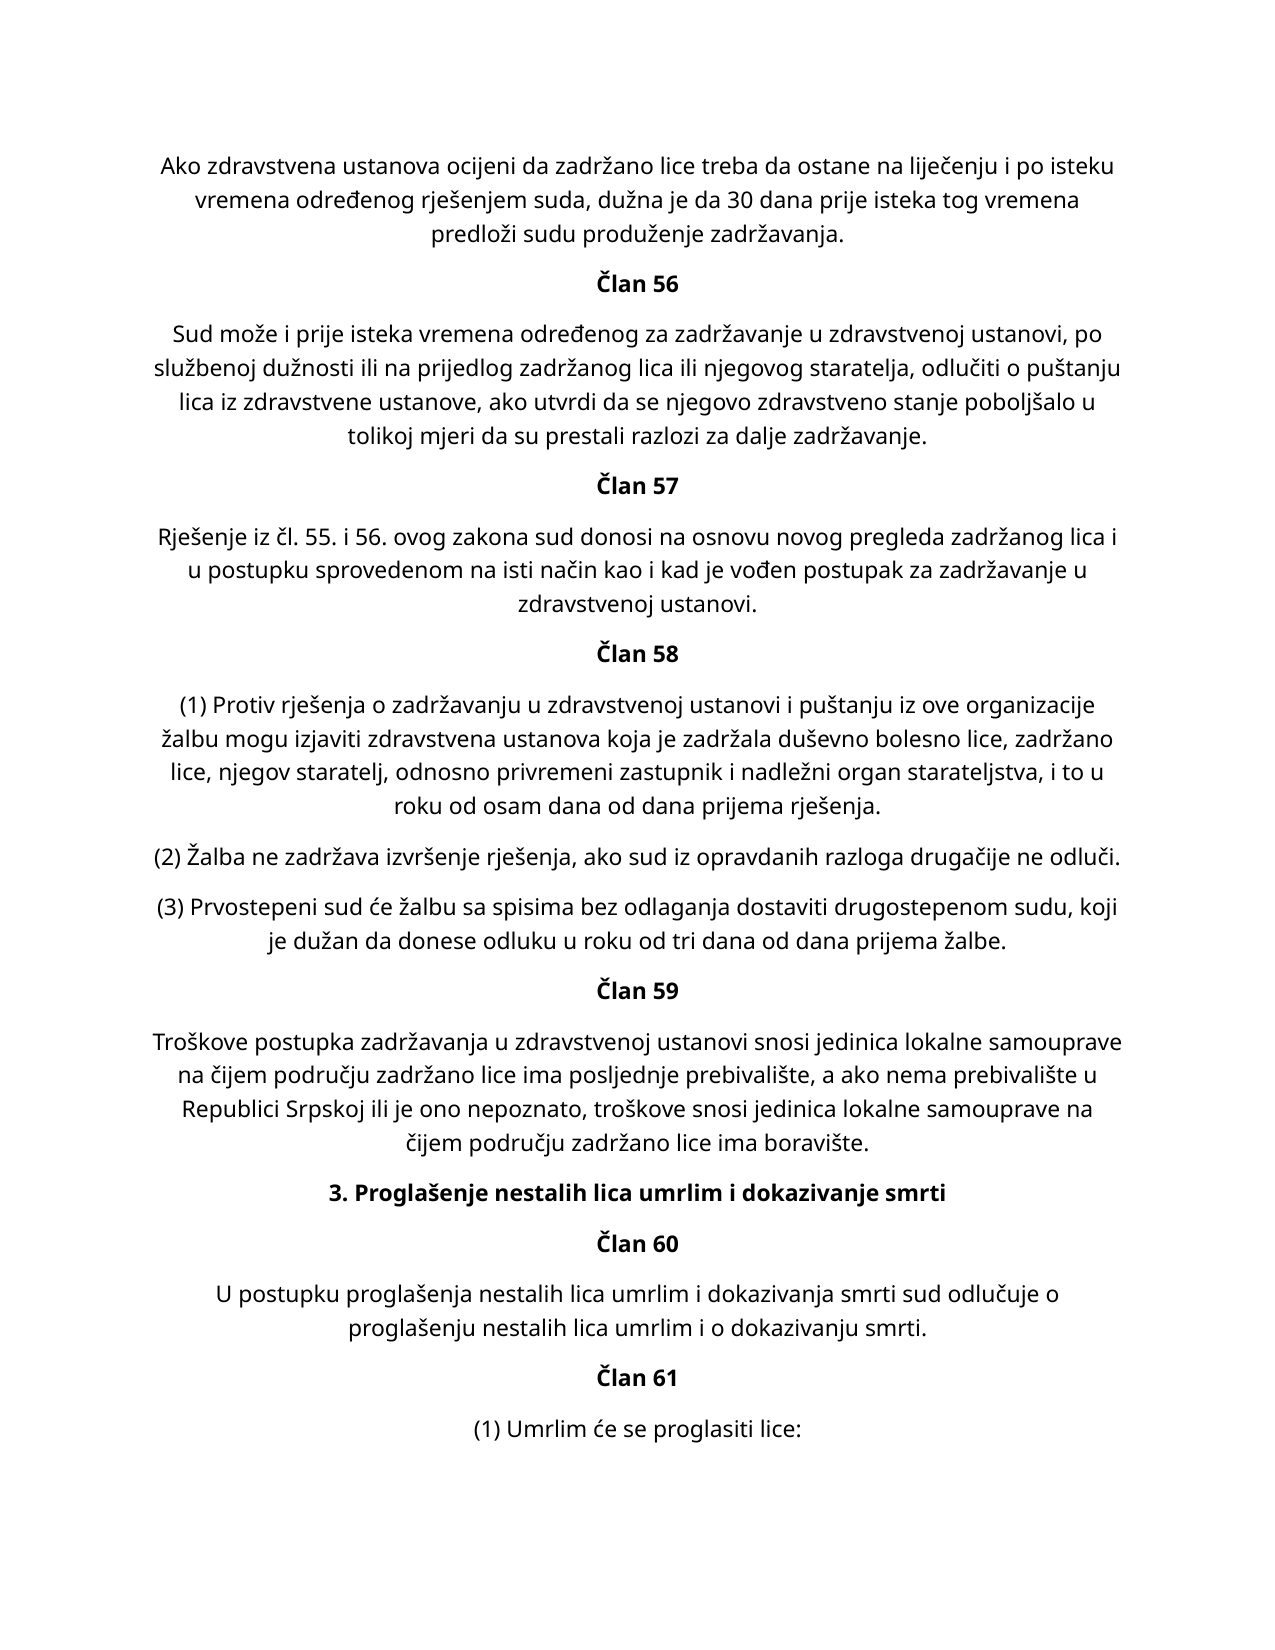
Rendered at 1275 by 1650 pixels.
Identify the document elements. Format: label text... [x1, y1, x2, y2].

text (3) Prvostepeni sud će žalbu sa spisima bez odlaganja dostaviti drugostepenom sudu, koji je dužan da donese odluku u roku od tri dana od dana prijema žalbe. [150, 891, 1125, 956]
text U postupku proglašenja nestalih lica umrlim i dokazivanja smrti sud odlučuje o proglašenju nestalih lica umrlim i o dokazivanju smrti. [150, 1278, 1125, 1343]
text (1) Protiv rješenja o zadržavanju u zdravstvenoj ustanovi i puštanju iz ove organizacije žalbu mogu izjaviti zdravstvena ustanova koja je zadržala duševno bolesno lice, zadržano lice, njegov staratelj, odnosno privremeni zastupnik i nadležni organ starateljstva, i to u roku od osam dana od dana prijema rješenja. [150, 689, 1125, 821]
text Ako zdravstvena ustanova ocijeni da zadržano lice treba da ostane na liječenju i po isteku vremena određenog rješenjem suda, dužna je da 30 dana prije isteka tog vremena predloži sudu produženje zadržavanja. [150, 150, 1125, 249]
text Sud može i prije isteka vremena određenog za zadržavanje u zdravstvenoj ustanovi, po službenoj dužnosti ili na prijedlog zadržanog lica ili njegovog staratelja, odlučiti o puštanju lica iz zdravstvene ustanove, ako utvrdi da se njegovo zdravstveno stanje poboljšalo u tolikoj mjeri da su prestali razlozi za dalje zadržavanje. [150, 318, 1125, 451]
text (1) Umrlim će se proglasiti lice: [150, 1412, 1125, 1444]
text (2) Žalba ne zadržava izvršenje rješenja, ako sud iz opravdanih razloga drugačije ne odluči. [150, 840, 1125, 872]
text Član 57 [150, 470, 1125, 501]
text Član 58 [150, 638, 1125, 669]
text 3. Proglašenje nestalih lica umrlim i dokazivanje smrti [150, 1177, 1125, 1208]
text Član 59 [150, 975, 1125, 1006]
text Član 61 [150, 1362, 1125, 1393]
text Troškove postupka zadržavanja u zdravstvenoj ustanovi snosi jedinica lokalne samouprave na čijem području zadržano lice ima posljednje prebivalište, a ako nema prebivalište u Republici Srpskoj ili je ono nepoznato, troškove snosi jedinica lokalne samouprave na čijem području zadržano lice ima boravište. [150, 1025, 1125, 1158]
text Član 56 [150, 268, 1125, 299]
text Rješenje iz čl. 55. i 56. ovog zakona sud donosi na osnovu novog pregleda zadržanog lica i u postupku sprovedenom na isti način kao i kad je vođen postupak za zadržavanje u zdravstvenoj ustanovi. [150, 520, 1125, 619]
text Član 60 [150, 1227, 1125, 1259]
